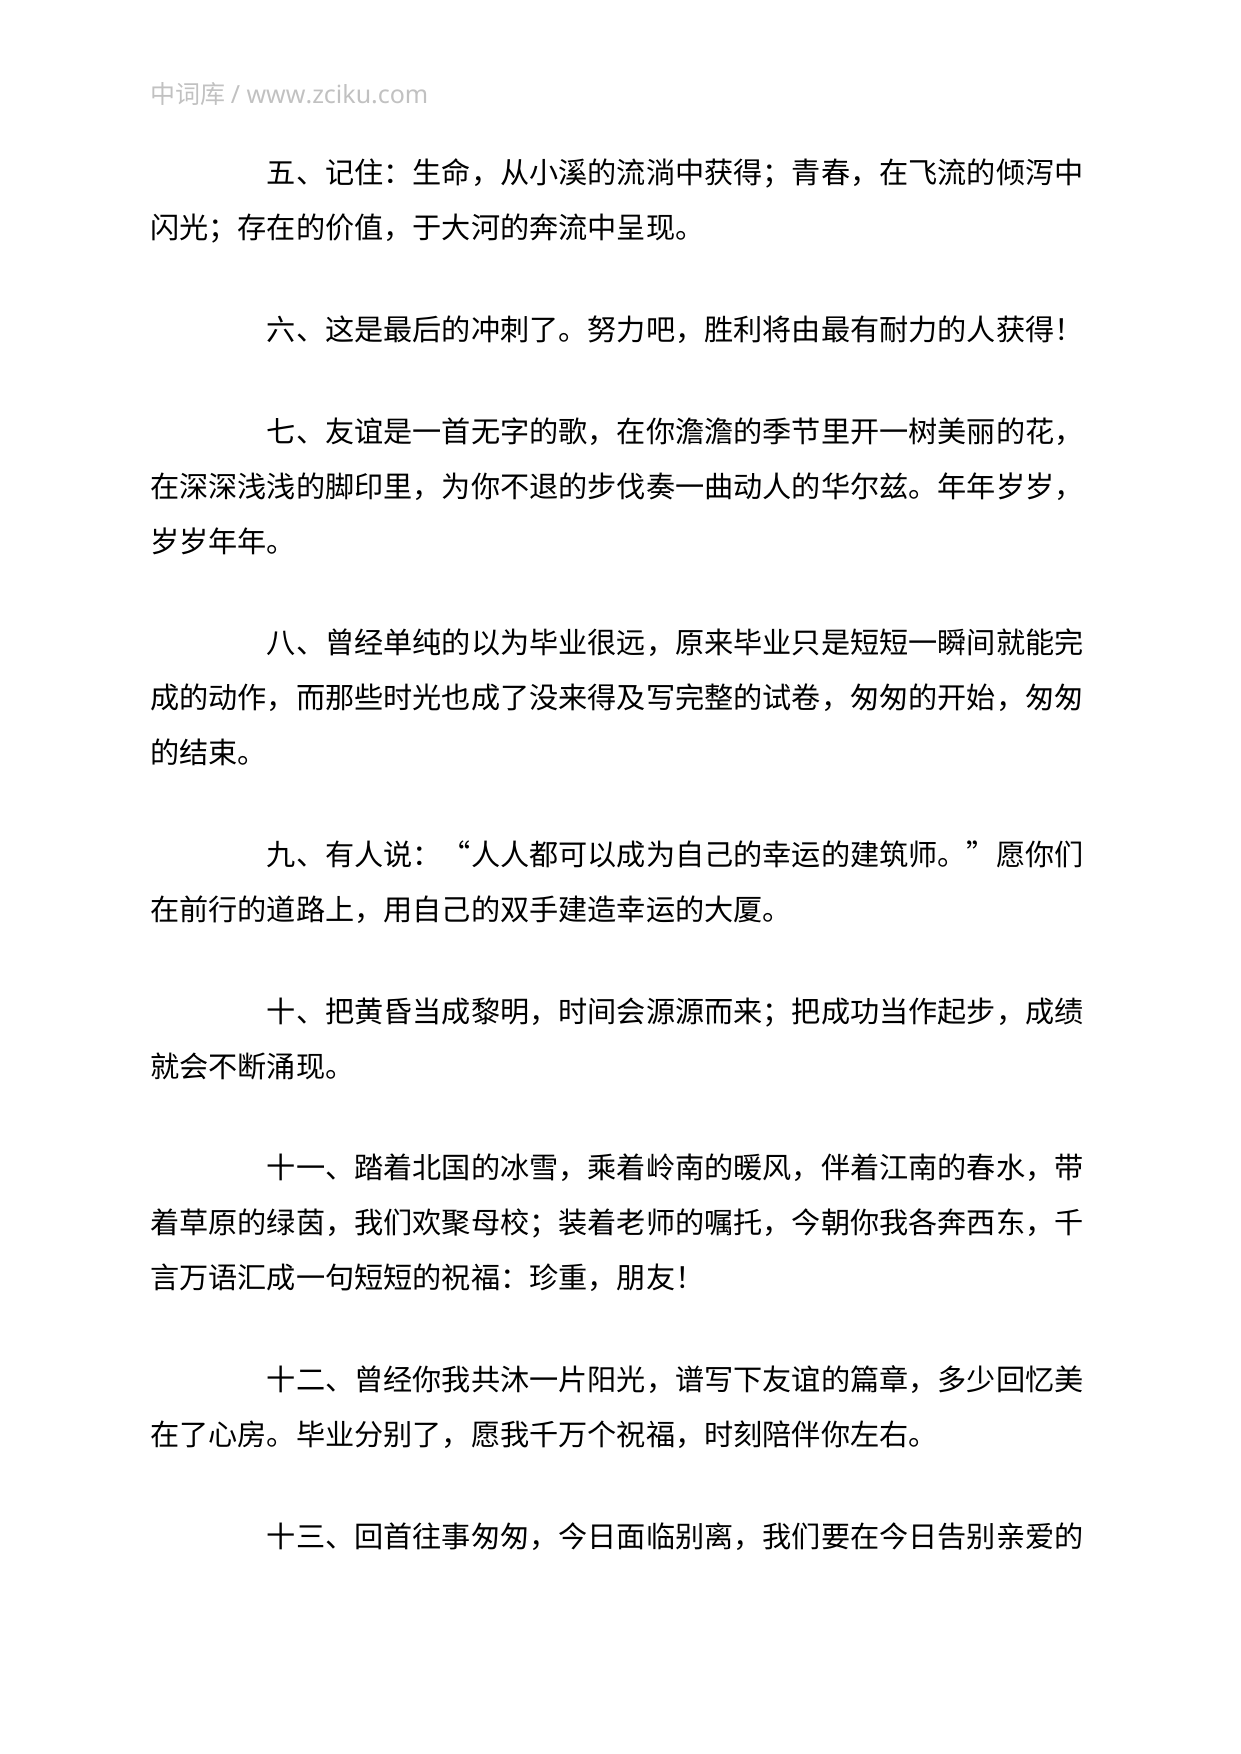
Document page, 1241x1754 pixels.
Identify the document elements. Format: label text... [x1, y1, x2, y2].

text 九、有人说：“人人都可以成为自己的幸运的建筑师。”愿你们在前行的道路上，用自己的双手建造幸运的大厦。 [150, 832, 1090, 929]
text 七、友谊是一首无字的歌，在你澹澹的季节里开一树美丽的花，在深深浅浅的脚印里，为你不退的步伐奏一曲动人的华尔兹。年年岁岁，岁岁年年。 [150, 408, 1090, 561]
text 八、曾经单纯的以为毕业很远，原来毕业只是短短一瞬间就能完成的动作，而那些时光也成了没来得及写完整的试卷，匆匆的开始，匆匆的结束。 [150, 620, 1090, 772]
text 六、这是最后的冲刺了。努力吧，胜利将由最有耐力的人获得！ [150, 307, 1090, 349]
text 十一、踏着北国的冰雪，乘着岭南的暖风，伴着江南的春水，带着草原的绿茵，我们欢聚母校；装着老师的嘱托，今朝你我各奔西东，千言万语汇成一句短短的祝福：珍重，朋友！ [150, 1145, 1090, 1297]
text 五、记住：生命，从小溪的流淌中获得；青春，在飞流的倾泻中闪光；存在的价值，于大河的奔流中呈现。 [150, 150, 1090, 247]
text 十、把黄昏当成黎明，时间会源源而来；把成功当作起步，成绩就会不断涌现。 [150, 988, 1090, 1085]
text 十二、曾经你我共沐一片阳光，谱写下友谊的篇章，多少回忆美在了心房。毕业分别了，愿我千万个祝福，时刻陪伴你左右。 [150, 1356, 1090, 1454]
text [150, 1513, 1090, 1555]
